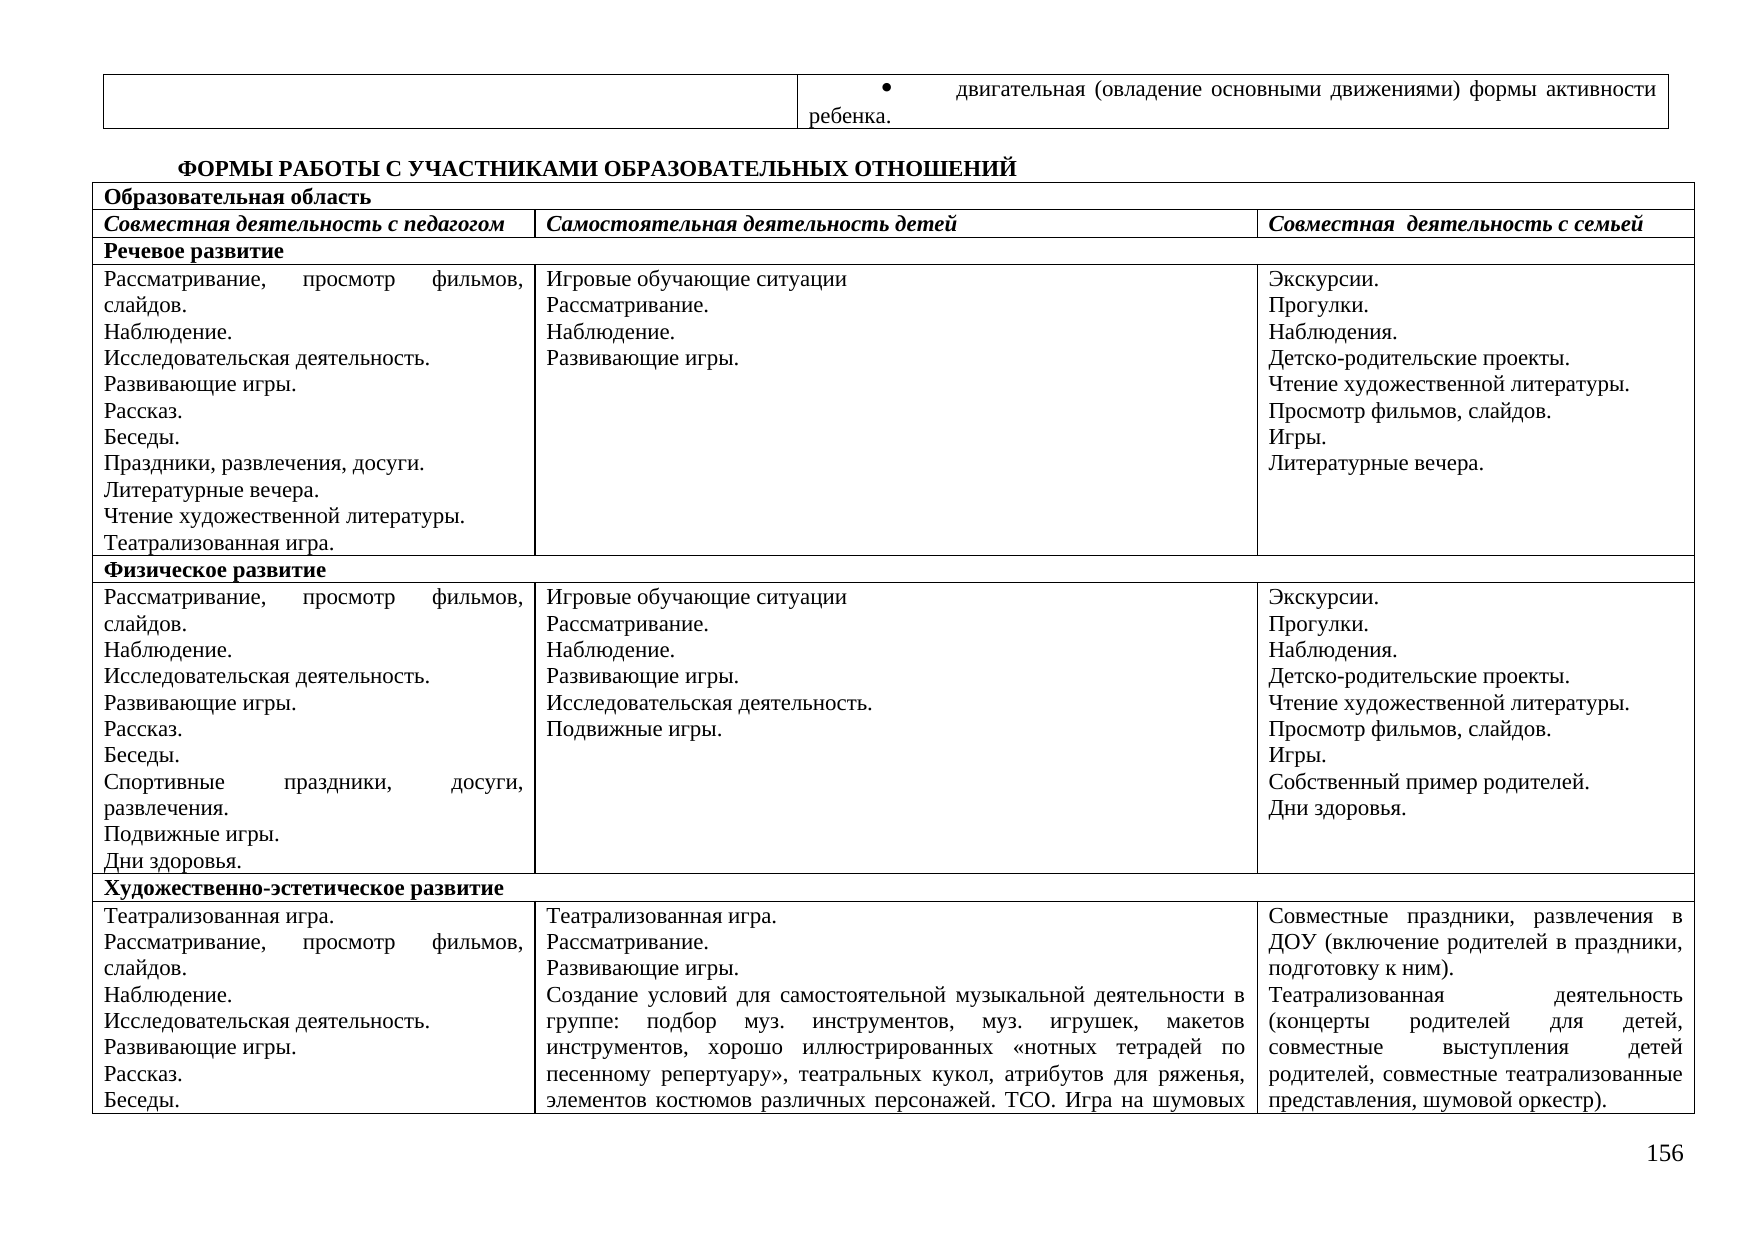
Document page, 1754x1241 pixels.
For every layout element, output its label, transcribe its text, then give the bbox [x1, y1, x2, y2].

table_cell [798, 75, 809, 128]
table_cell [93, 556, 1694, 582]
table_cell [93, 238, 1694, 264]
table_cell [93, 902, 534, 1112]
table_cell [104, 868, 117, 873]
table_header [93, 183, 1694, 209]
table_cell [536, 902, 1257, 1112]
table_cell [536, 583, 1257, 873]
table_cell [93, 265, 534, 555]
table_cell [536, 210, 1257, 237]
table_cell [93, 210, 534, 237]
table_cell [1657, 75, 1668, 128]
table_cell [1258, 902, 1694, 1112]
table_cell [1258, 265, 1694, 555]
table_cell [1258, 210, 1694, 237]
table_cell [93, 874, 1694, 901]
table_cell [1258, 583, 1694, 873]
text ФОРМЫ РАБОТЫ С УЧАСТНИКАМИ ОБРАЗОВАТЕЛЬНЫХ ОТНОШЕНИЙ [103, 155, 1683, 182]
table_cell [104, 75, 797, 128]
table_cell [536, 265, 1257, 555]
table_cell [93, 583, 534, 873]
